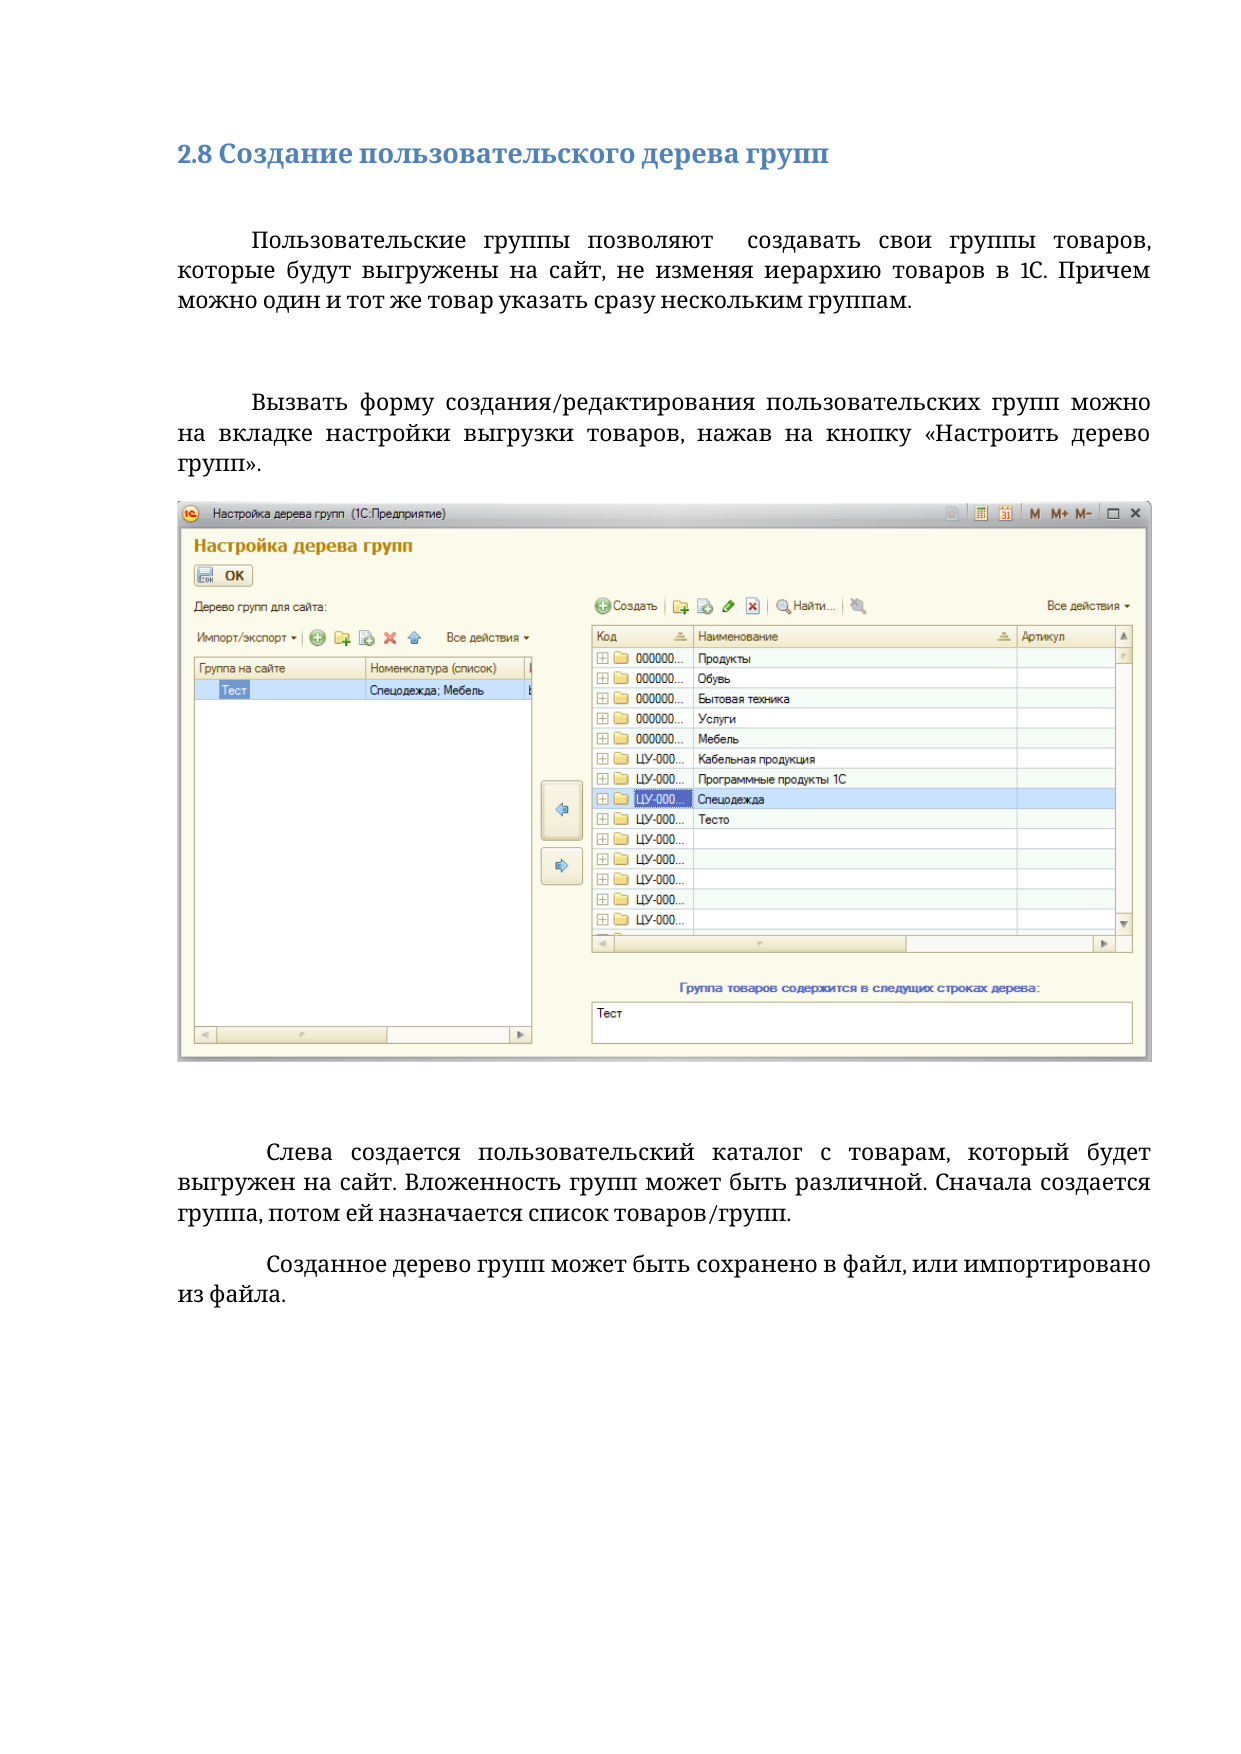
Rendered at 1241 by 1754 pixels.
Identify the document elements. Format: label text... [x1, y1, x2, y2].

text Вызвать форму создания/редактирования пользовательских групп можно на вкладке настройки выгрузки товаров, нажав на кнопку «Настроить дерево групп». [177, 390, 1152, 477]
picture [177, 501, 1152, 1062]
text Слева создается пользовательский каталог с товарам, который будет выгружен на сайт. Вложенность групп может быть различной. Сначала создается группа, потом ей назначается список товаров/групп. [177, 1140, 1152, 1227]
text Пользовательские группы позволяют создавать свои группы товаров, которые будут выгружены на сайт, не изменяя иерархию товаров в 1С. Причем можно один и тот же товар указать сразу нескольким группам. [177, 228, 1152, 314]
text Созданное дерево групп может быть сохранено в файл, или импортировано из файла. [177, 1251, 1152, 1308]
subtitle 2.8 Создание пользовательского дерева групп [177, 139, 1152, 170]
